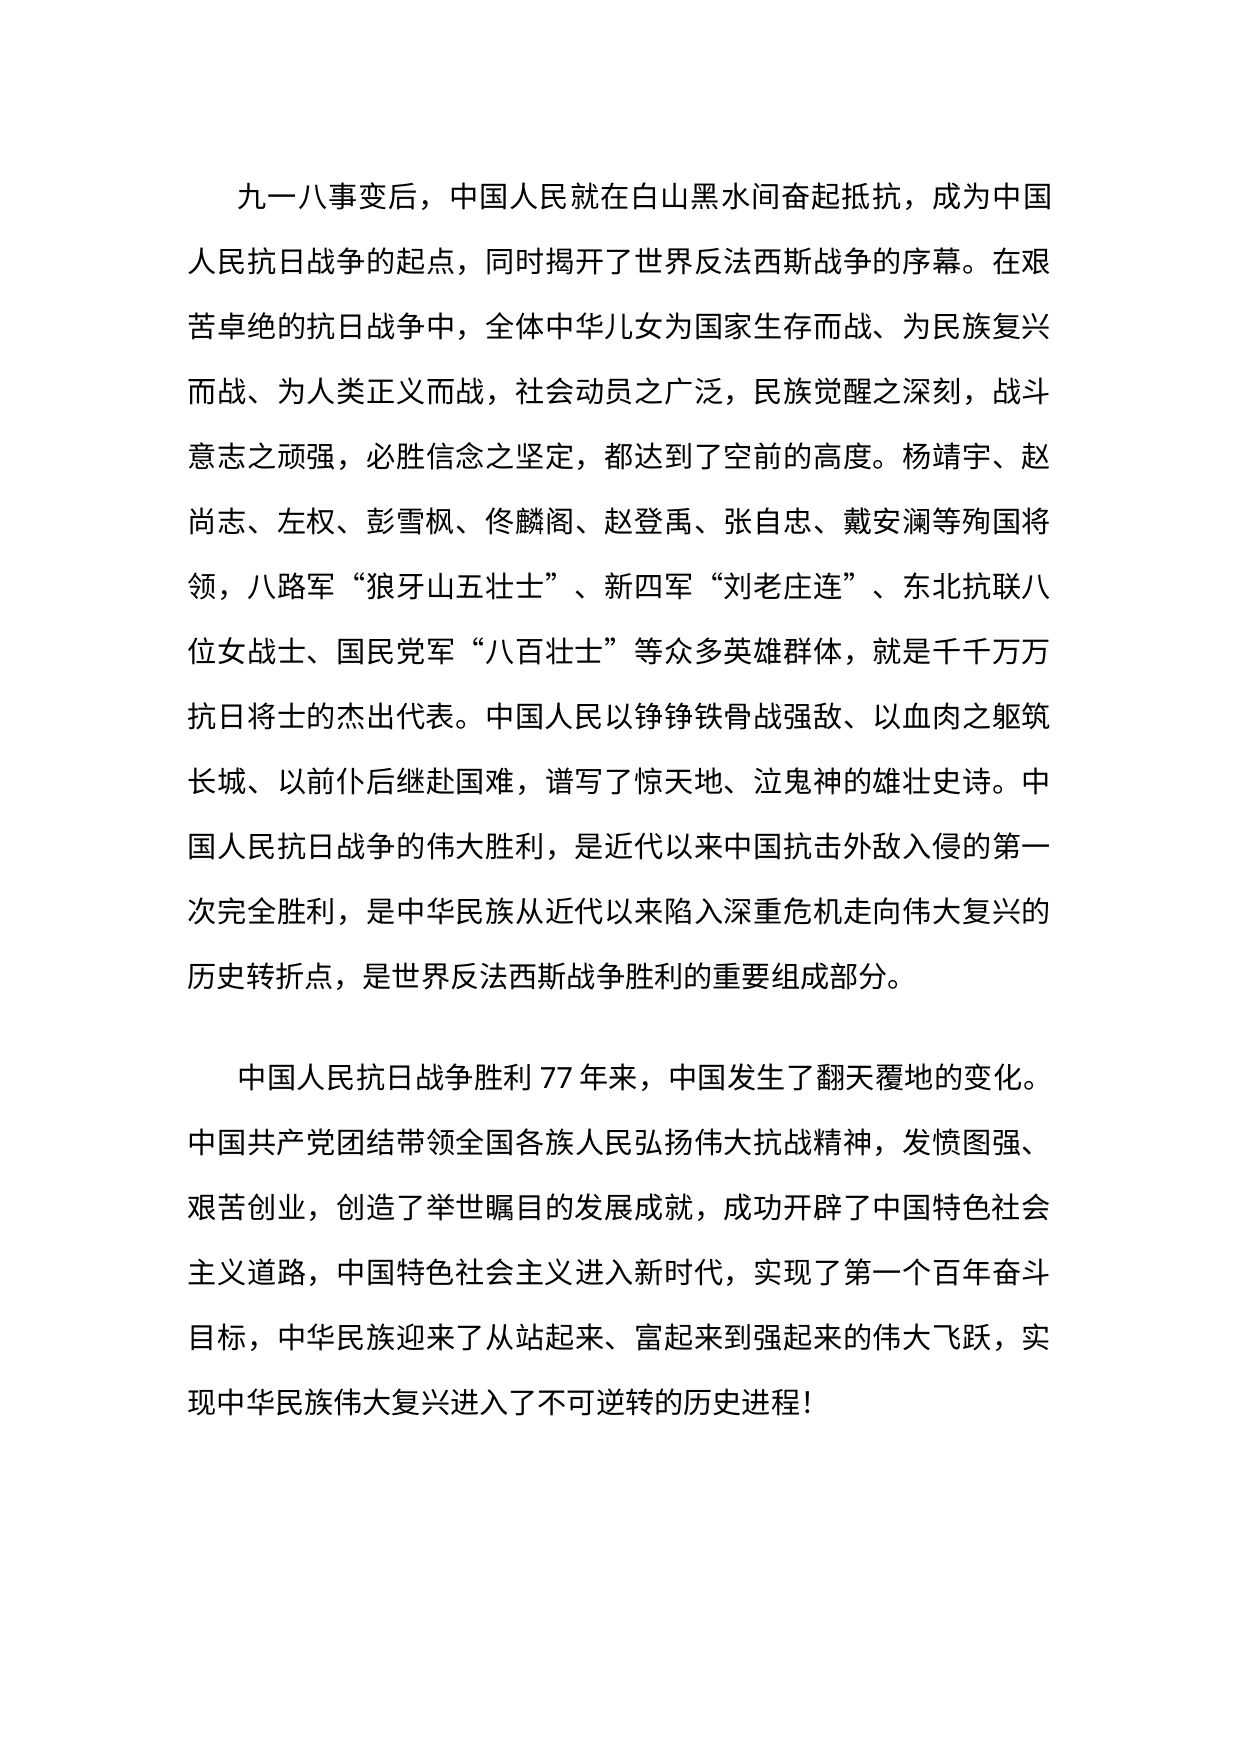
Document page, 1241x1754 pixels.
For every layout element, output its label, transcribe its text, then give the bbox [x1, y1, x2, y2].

text 中国人民抗日战争胜利77年来，中国发生了翻天覆地的变化。中国共产党团结带领全国各族人民弘扬伟大抗战精神，发愤图强、艰苦创业，创造了举世瞩目的发展成就，成功开辟了中国特色社会主义道路，中国特色社会主义进入新时代，实现了第一个百年奋斗目标，中华民族迎来了从站起来、富起来到强起来的伟大飞跃，实现中华民族伟大复兴进入了不可逆转的历史进程！ [187, 1043, 1053, 1433]
text 九一八事变后，中国人民就在白山黑水间奋起抵抗，成为中国人民抗日战争的起点，同时揭开了世界反法西斯战争的序幕。在艰苦卓绝的抗日战争中，全体中华儿女为国家生存而战、为民族复兴而战、为人类正义而战，社会动员之广泛，民族觉醒之深刻，战斗意志之顽强，必胜信念之坚定，都达到了空前的高度。杨靖宇、赵尚志、左权、彭雪枫、佟麟阁、赵登禹、张自忠、戴安澜等殉国将领，八路军“狼牙山五壮士”、新四军“刘老庄连”、东北抗联八位女战士、国民党军“八百壮士”等众多英雄群体，就是千千万万抗日将士的杰出代表。中国人民以铮铮铁骨战强敌、以血肉之躯筑长城、以前仆后继赴国难，谱写了惊天地、泣鬼神的雄壮史诗。中国人民抗日战争的伟大胜利，是近代以来中国抗击外敌入侵的第一次完全胜利，是中华民族从近代以来陷入深重危机走向伟大复兴的历史转折点，是世界反法西斯战争胜利的重要组成部分。 [187, 162, 1053, 1007]
